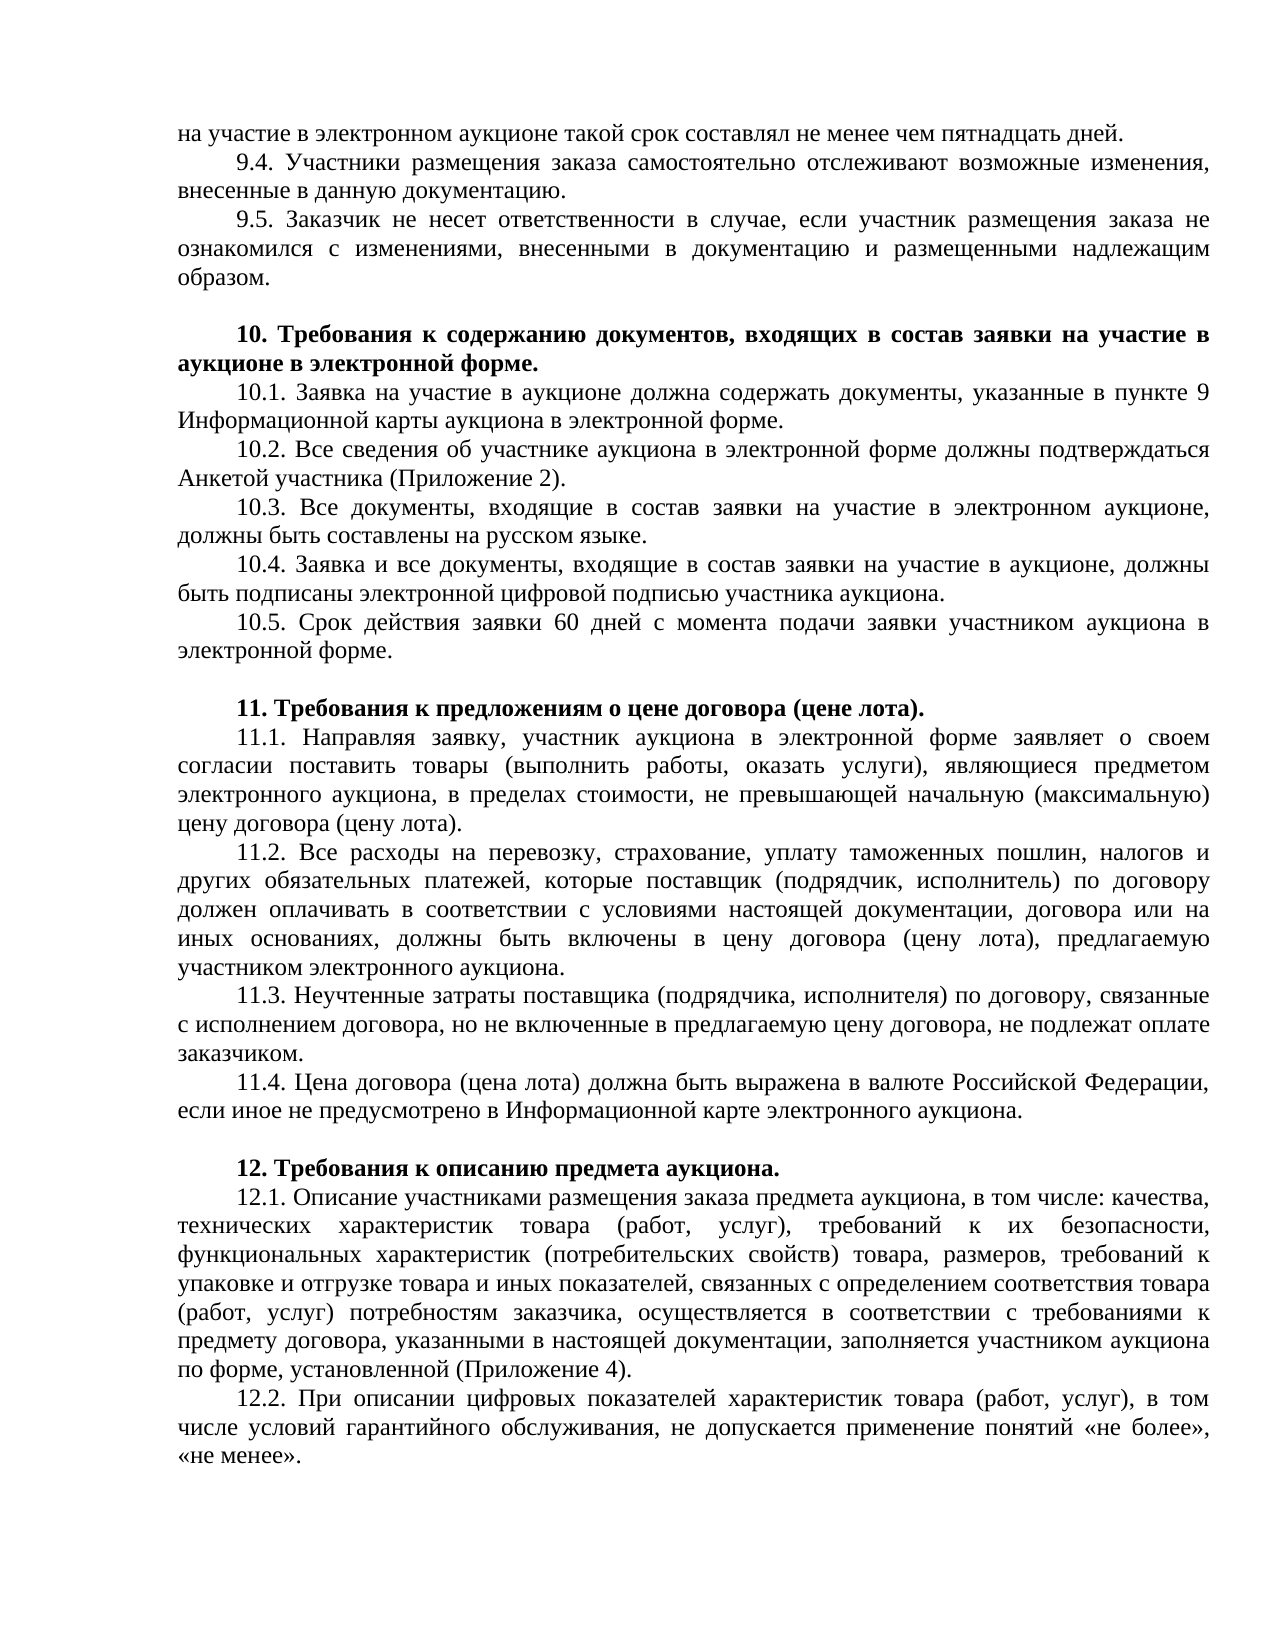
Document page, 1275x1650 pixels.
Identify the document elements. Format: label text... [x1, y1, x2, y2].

text 9.5. Заказчик не несет ответственности в случае, если участник размещения заказа не ознакомился с изменениями, внесенными в документацию и размещенными надлежащим образом. [177, 204, 1211, 291]
text 9.4. Участники размещения заказа самостоятельно отслеживают возможные изменения, внесенные в данную документацию. [177, 147, 1211, 204]
text 11.3. Неучтенные затраты поставщика (подрядчика, исполнителя) по договору, связанные с исполнением договора, но не включенные в предлагаемую цену договора, не подлежат оплате заказчиком. [177, 981, 1211, 1067]
text 12. Требования к описанию предмета аукциона. [177, 1153, 1211, 1182]
text 10.4. Заявка и все документы, входящие в состав заявки на участие в аукционе, должны быть подписаны электронной цифровой подписью участника аукциона. [177, 549, 1211, 607]
text 10.2. Все сведения об участнике аукциона в электронной форме должны подтверждаться Анкетой участника (Приложение 2). [177, 434, 1211, 492]
text 10. Требования к содержанию документов, входящих в состав заявки на участие в аукционе в электронной форме. [177, 319, 1211, 377]
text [177, 118, 1211, 147]
text 10.5. Срок действия заявки 60 дней с момента подачи заявки участником аукциона в электронной форме. [177, 607, 1211, 664]
text 12.2. При описании цифровых показателей характеристик товара (работ, услуг), в том числе условий гарантийного обслуживания, не допускается применение понятий «не более», «не менее». [177, 1383, 1211, 1469]
text 10.3. Все документы, входящие в состав заявки на участие в электронном аукционе, должны быть составлены на русском языке. [177, 492, 1211, 549]
text 12.1. Описание участниками размещения заказа предмета аукциона, в том числе: качества, технических характеристик товара (работ, услуг), требований к их безопасности, функциональных характеристик (потребительских свойств) товара, размеров, требований к упаковке и отгрузке товара и иных показателей, связанных с определением соответствия товара (работ, услуг) потребностям заказчика, осуществляется в соответствии с требованиями к предмету договора, указанными в настоящей документации, заполняется участником аукциона по форме, установленной (Приложение 4). [177, 1182, 1211, 1383]
text 11.2. Все расходы на перевозку, страхование, уплату таможенных пошлин, налогов и других обязательных платежей, которые поставщик (подрядчик, исполнитель) по договору должен оплачивать в соответствии с условиями настоящей документации, договора или на иных основаниях, должны быть включены в цену договора (цену лота), предлагаемую участником электронного аукциона. [177, 837, 1211, 981]
text 11.1. Направляя заявку, участник аукциона в электронной форме заявляет о своем согласии поставить товары (выполнить работы, оказать услуги), являющиеся предметом электронного аукциона, в пределах стоимости, не превышающей начальную (максимальную) цену договора (цену лота). [177, 722, 1211, 837]
text 11. Требования к предложениям о цене договора (цене лота). [177, 693, 1211, 722]
text 10.1. Заявка на участие в аукционе должна содержать документы, указанные в пункте 9 Информационной карты аукциона в электронной форме. [177, 377, 1211, 434]
text 11.4. Цена договора (цена лота) должна быть выражена в валюте Российской Федерации, если иное не предусмотрено в Информационной карте электронного аукциона. [177, 1067, 1211, 1124]
